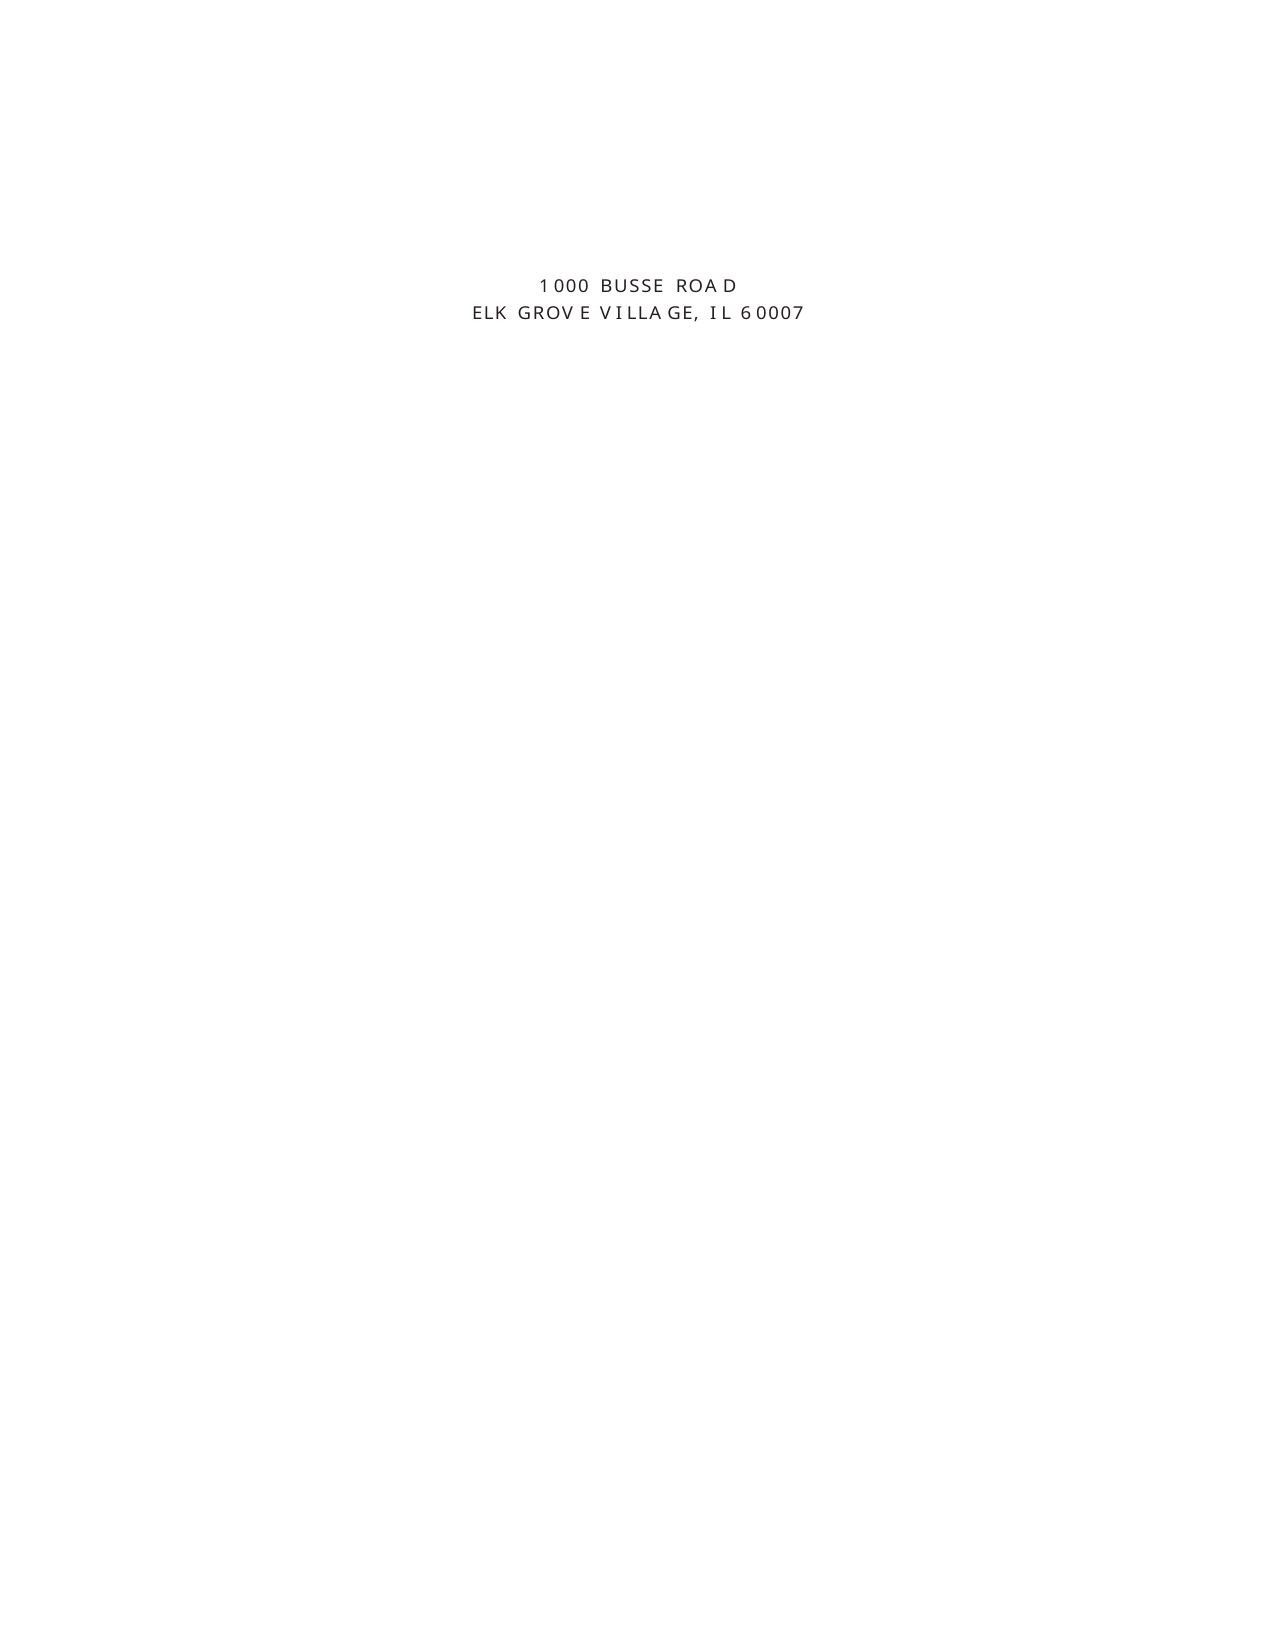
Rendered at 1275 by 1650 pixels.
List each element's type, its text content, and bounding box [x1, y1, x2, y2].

text ELK GROV E V I LLA GE, I L 6 0007 [241, 298, 1034, 325]
text 1 000 BUSSE ROA D [241, 272, 1034, 298]
